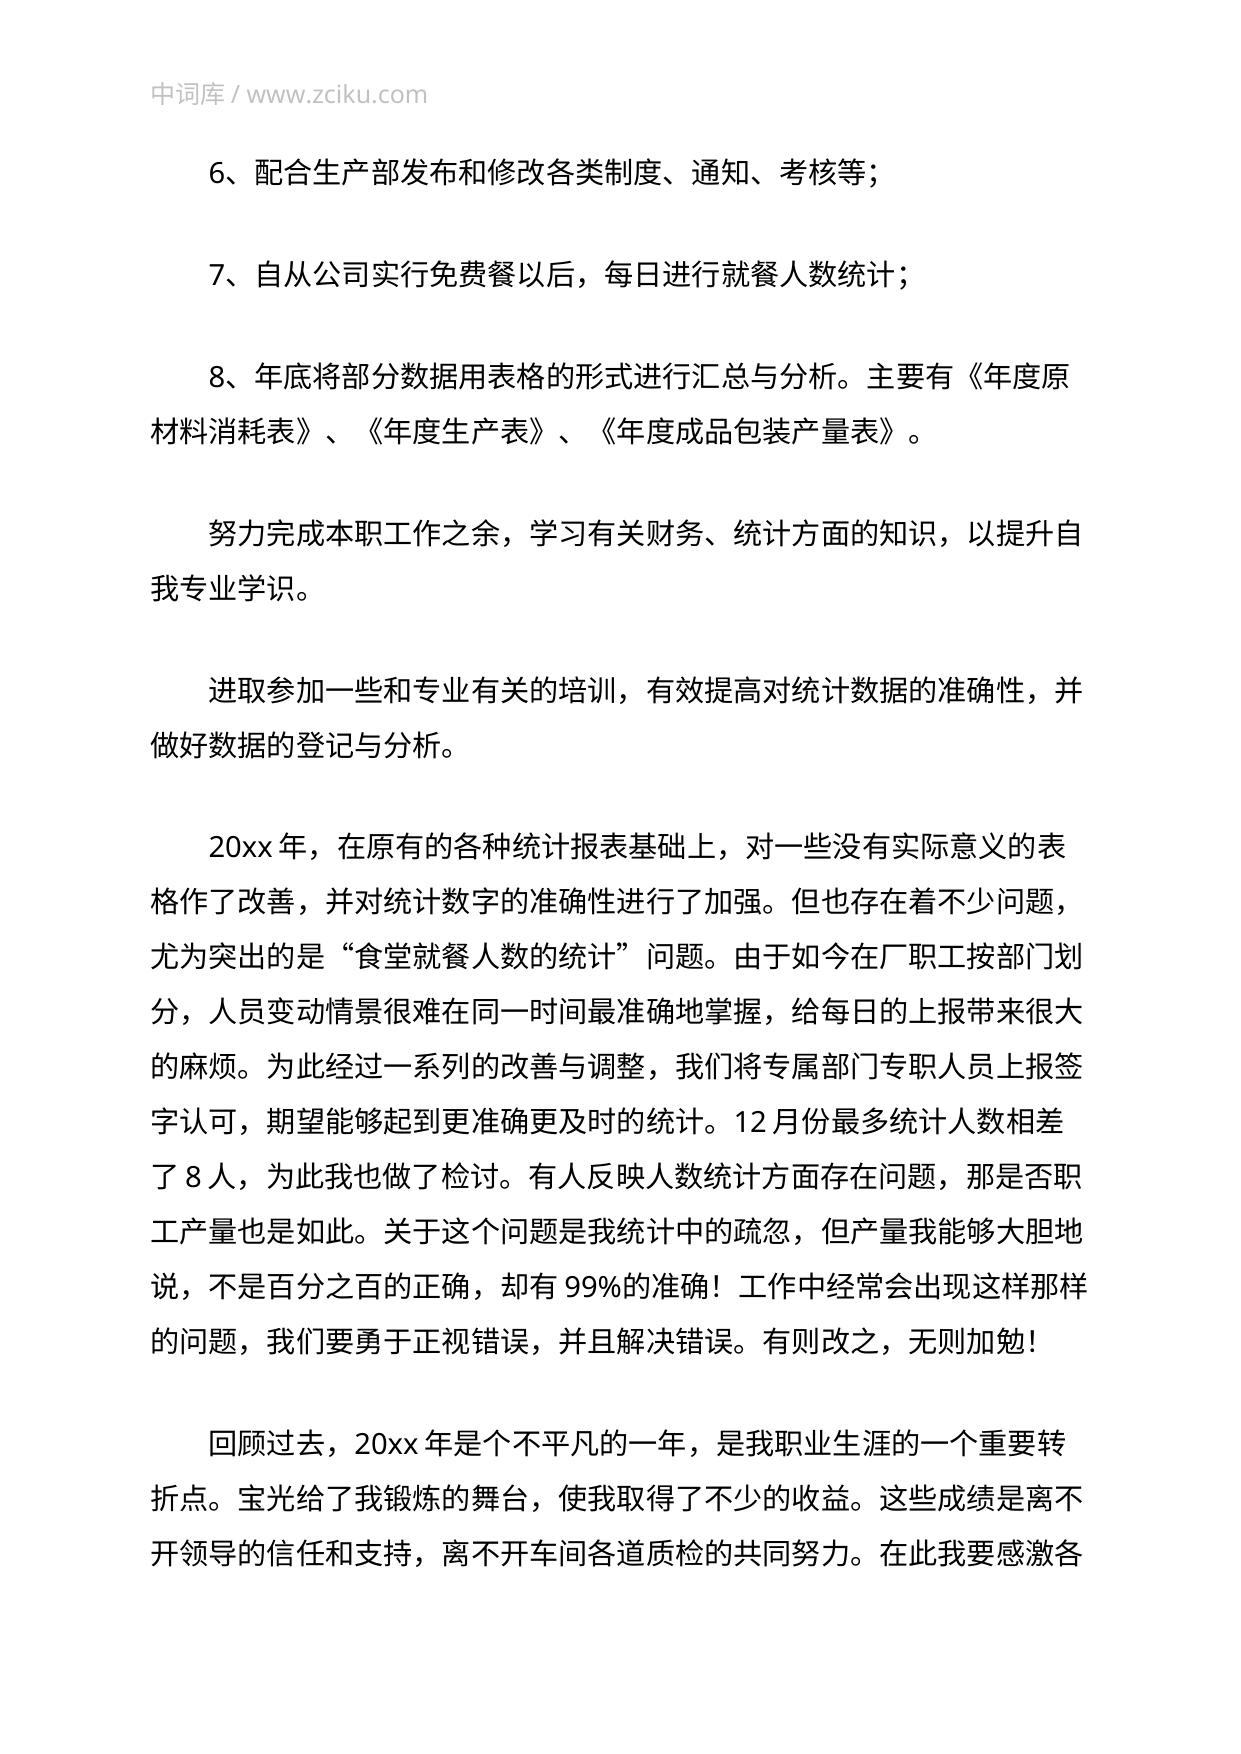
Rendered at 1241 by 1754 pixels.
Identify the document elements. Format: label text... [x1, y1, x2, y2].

text 努力完成本职工作之余，学习有关财务、统计方面的知识，以提升自我专业学识。 [150, 511, 1090, 608]
text 8、年底将部分数据用表格的形式进行汇总与分析。主要有《年度原材料消耗表》、《年度生产表》、《年度成品包装产量表》。 [150, 354, 1090, 451]
text 6、配合生产部发布和修改各类制度、通知、考核等； [150, 150, 1090, 192]
text 7、自从公司实行免费餐以后，每日进行就餐人数统计； [150, 252, 1090, 294]
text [150, 1420, 1090, 1572]
text 进取参加一些和专业有关的培训，有效提高对统计数据的准确性，并做好数据的登记与分析。 [150, 667, 1090, 764]
text 20xx年，在原有的各种统计报表基础上，对一些没有实际意义的表格作了改善，并对统计数字的准确性进行了加强。但也存在着不少问题，尤为突出的是“食堂就餐人数的统计”问题。由于如今在厂职工按部门划分，人员变动情景很难在同一时间最准确地掌握，给每日的上报带来很大的麻烦。为此经过一系列的改善与调整，我们将专属部门专职人员上报签字认可，期望能够起到更准确更及时的统计。12月份最多统计人数相差了8人，为此我也做了检讨。有人反映人数统计方面存在问题，那是否职工产量也是如此。关于这个问题是我统计中的疏忽，但产量我能够大胆地说，不是百分之百的正确，却有99%的准确！工作中经常会出现这样那样的问题，我们要勇于正视错误，并且解决错误。有则改之，无则加勉！ [150, 824, 1090, 1361]
